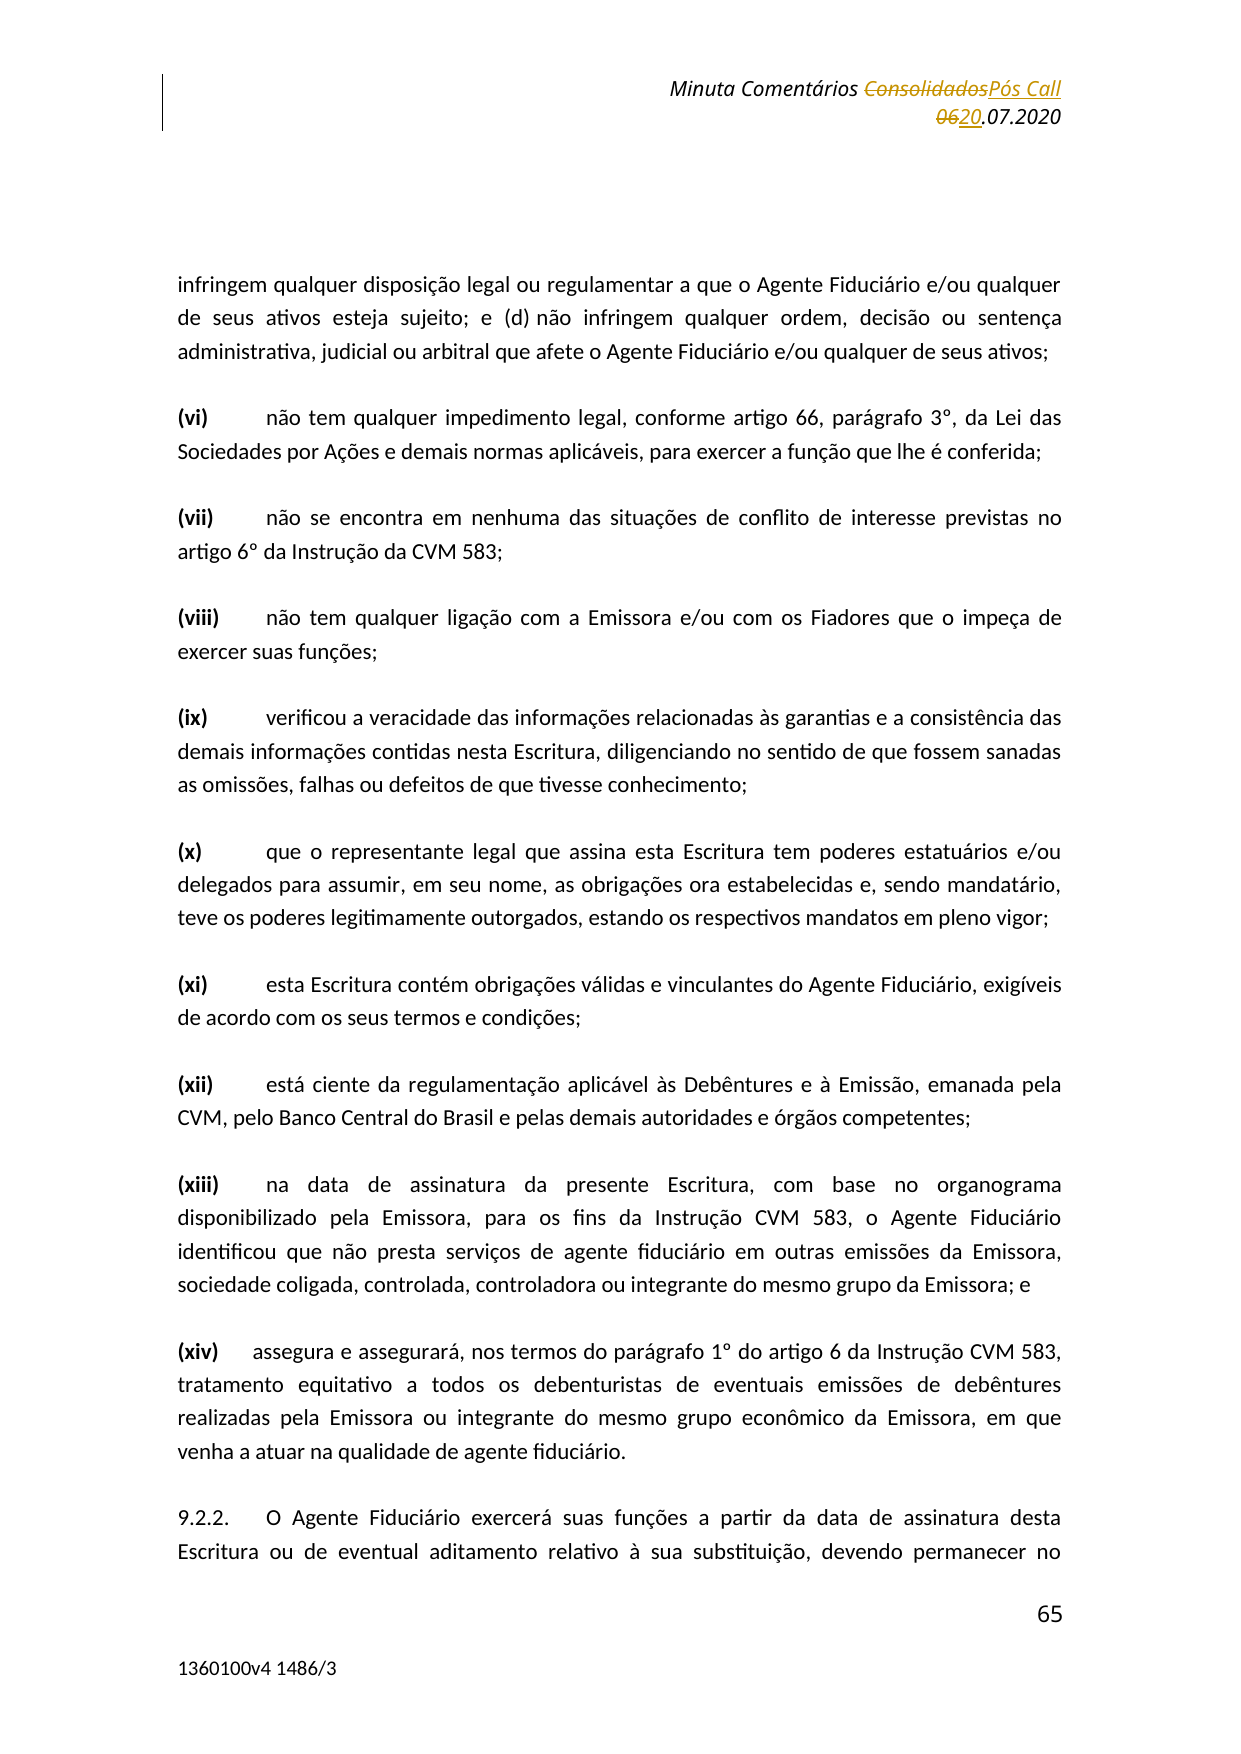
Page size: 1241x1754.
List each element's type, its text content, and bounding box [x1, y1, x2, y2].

list assegura e assegurará, nos termos do parágrafo 1º do artigo 6 da Instrução CVM 583, tratamento equitativo a todos os debenturistas de eventuais emissões de debêntures realizadas pela Emissora ou integrante do mesmo grupo econômico da Emissora, em que venha a atuar na qualidade de agente fiduciário. [177, 1332, 1063, 1466]
list na data de assinatura da presente Escritura, com base no organograma disponibilizado pela Emissora, para os fins da Instrução CVM 583, o Agente Fiduciário identificou que não presta serviços de agente fiduciário em outras emissões da Emissora, sociedade coligada, controlada, controladora ou integrante do mesmo grupo da Emissora; e [177, 1166, 1063, 1299]
list não se encontra em nenhuma das situações de conflito de interesse previstas no artigo 6º da Instrução da CVM 583; [177, 499, 1063, 566]
list não tem qualquer impedimento legal, conforme artigo 66, parágrafo 3º, da Lei das Sociedades por Ações e demais normas aplicáveis, para exercer a função que lhe é conferida; [177, 399, 1063, 466]
list que o representante legal que assina esta Escritura tem poderes estatuários e/ou delegados para assumir, em seu nome, as obrigações ora estabelecidas e, sendo mandatário, teve os poderes legitimamente outorgados, estando os respectivos mandatos em pleno vigor; [177, 832, 1063, 932]
list não tem qualquer ligação com a Emissora e/ou com os Fiadores que o impeça de exercer suas funções; [177, 599, 1063, 666]
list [177, 1499, 1063, 1566]
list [177, 266, 1063, 366]
list está ciente da regulamentação aplicável às Debêntures e à Emissão, emanada pela CVM, pelo Banco Central do Brasil e pelas demais autoridades e órgãos competentes; [177, 1066, 1063, 1132]
list verificou a veracidade das informações relacionadas às garantias e a consistência das demais informações contidas nesta Escritura, diligenciando no sentido de que fossem sanadas as omissões, falhas ou defeitos de que tivesse conhecimento; [177, 699, 1063, 799]
list esta Escritura contém obrigações válidas e vinculantes do Agente Fiduciário, exigíveis de acordo com os seus termos e condições; [177, 966, 1063, 1032]
